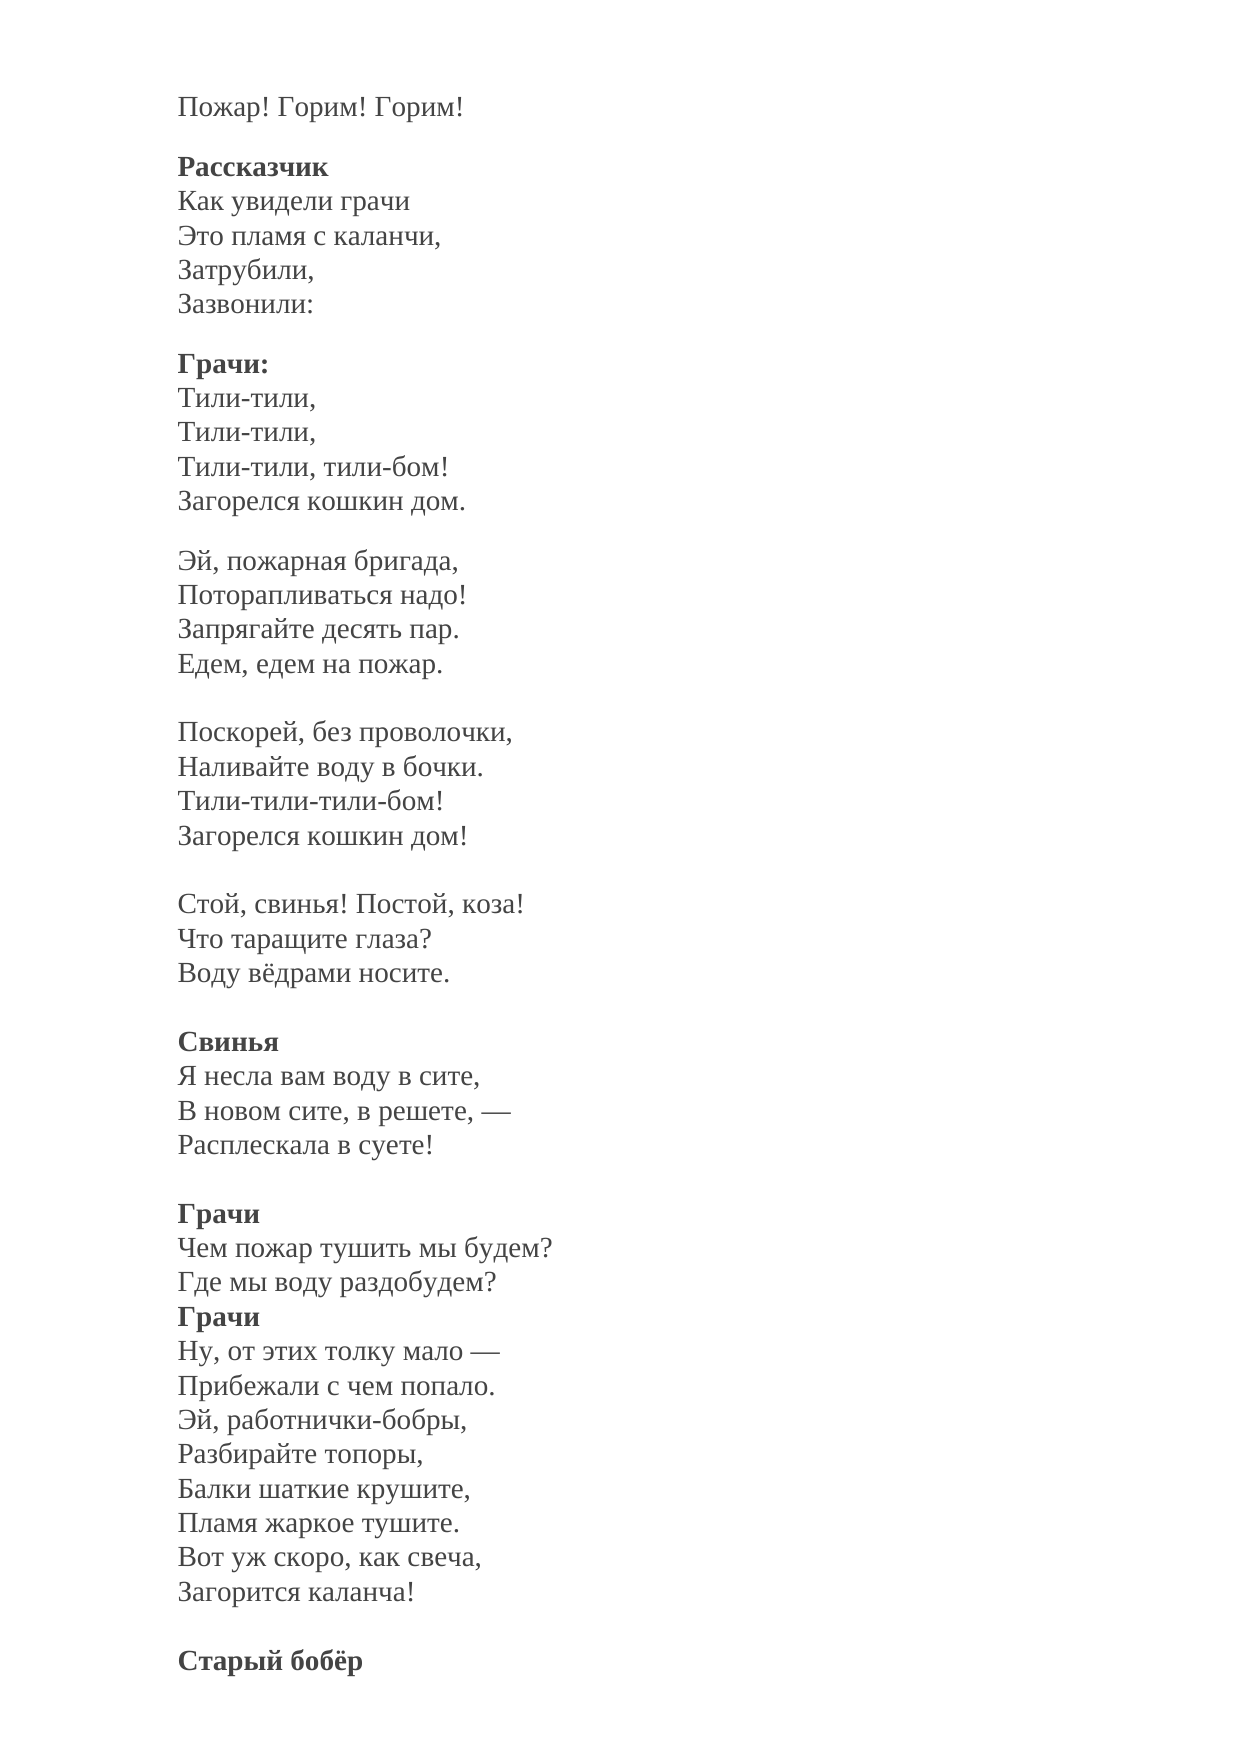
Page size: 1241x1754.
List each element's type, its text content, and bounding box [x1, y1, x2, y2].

text Пожар! Горим! Горим! [177, 89, 1152, 123]
text Грачи: Тили-тили, Тили-тили, Тили-тили, тили-бом! Загорелся кошкин дом. [177, 345, 1152, 517]
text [177, 542, 1152, 1676]
text Рассказчик Как увидели грачи Это пламя с каланчи, Затрубили, Зазвонили: [177, 148, 1152, 320]
